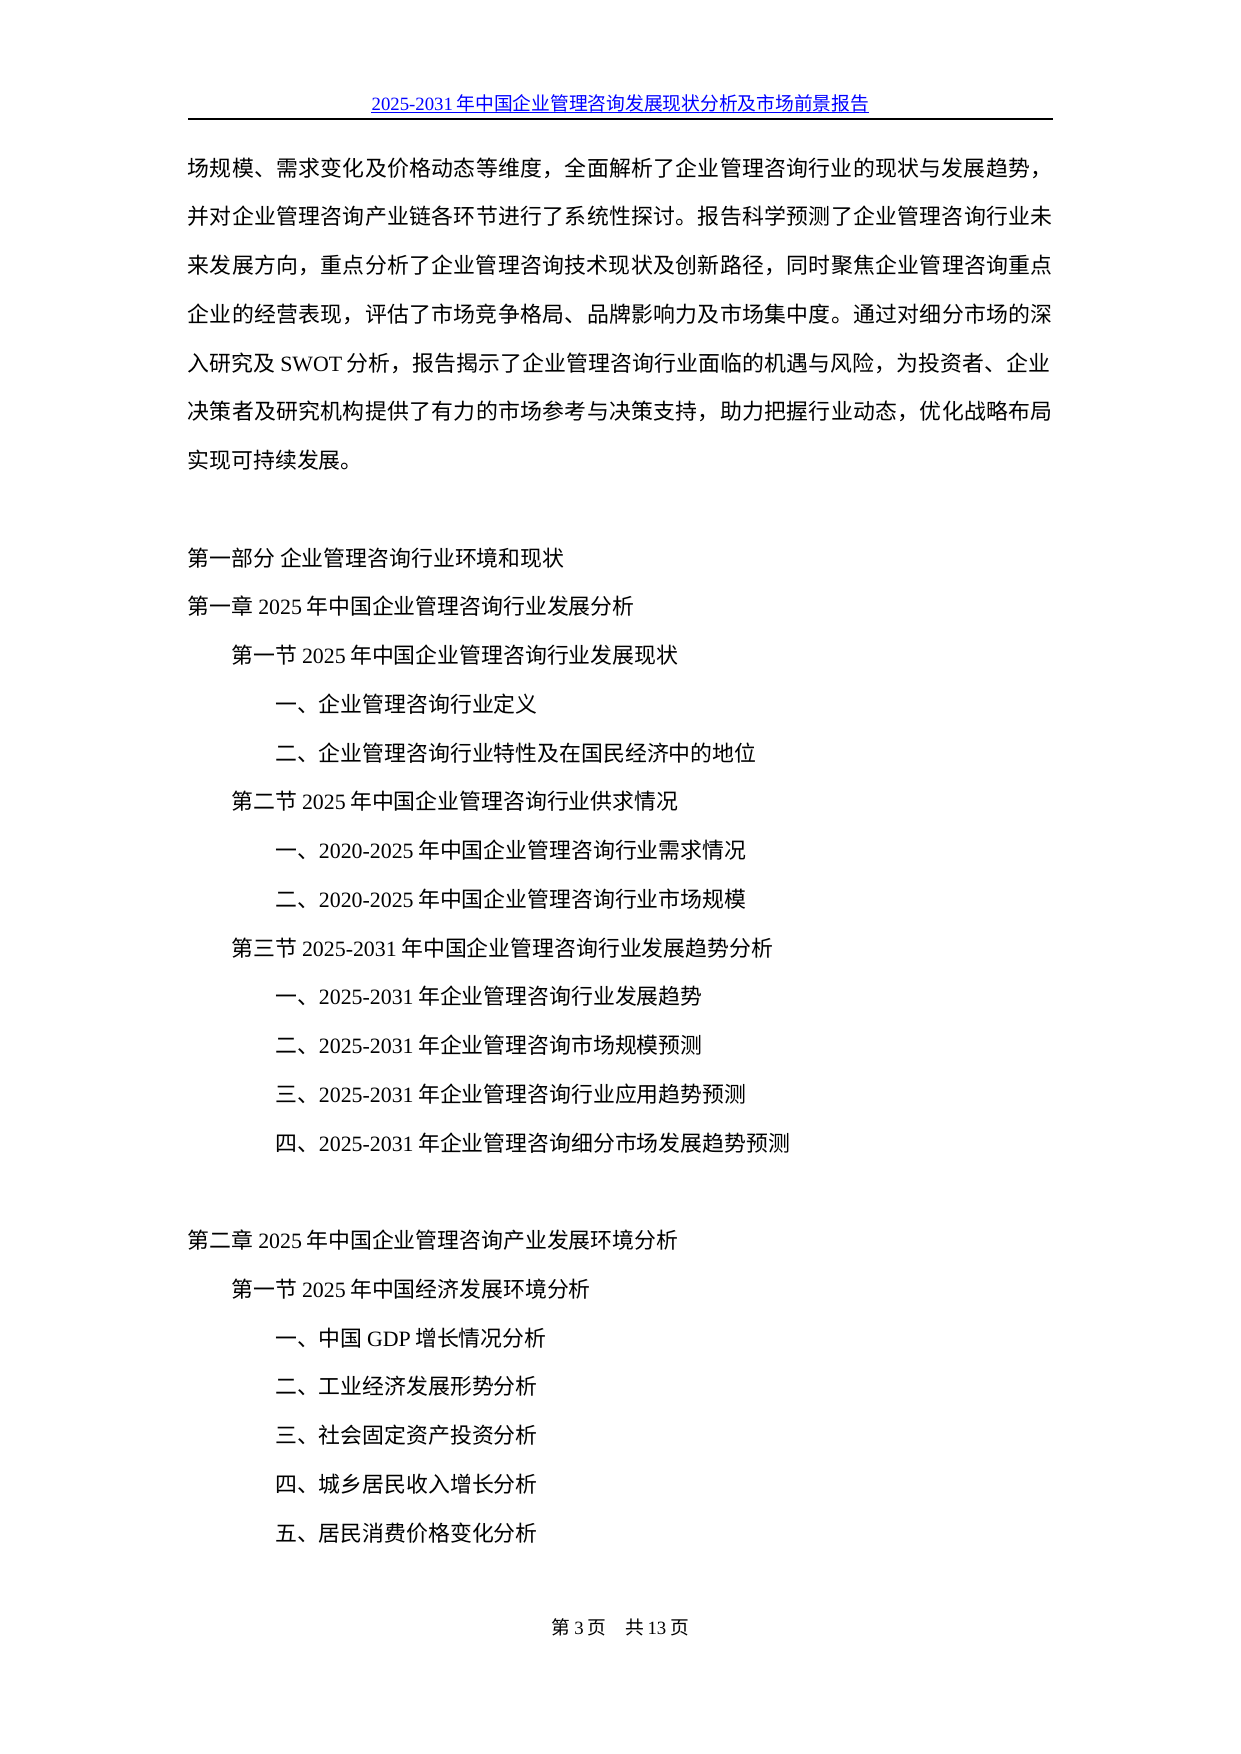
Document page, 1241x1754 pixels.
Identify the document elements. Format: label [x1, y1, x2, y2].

text [187, 150, 1053, 1548]
